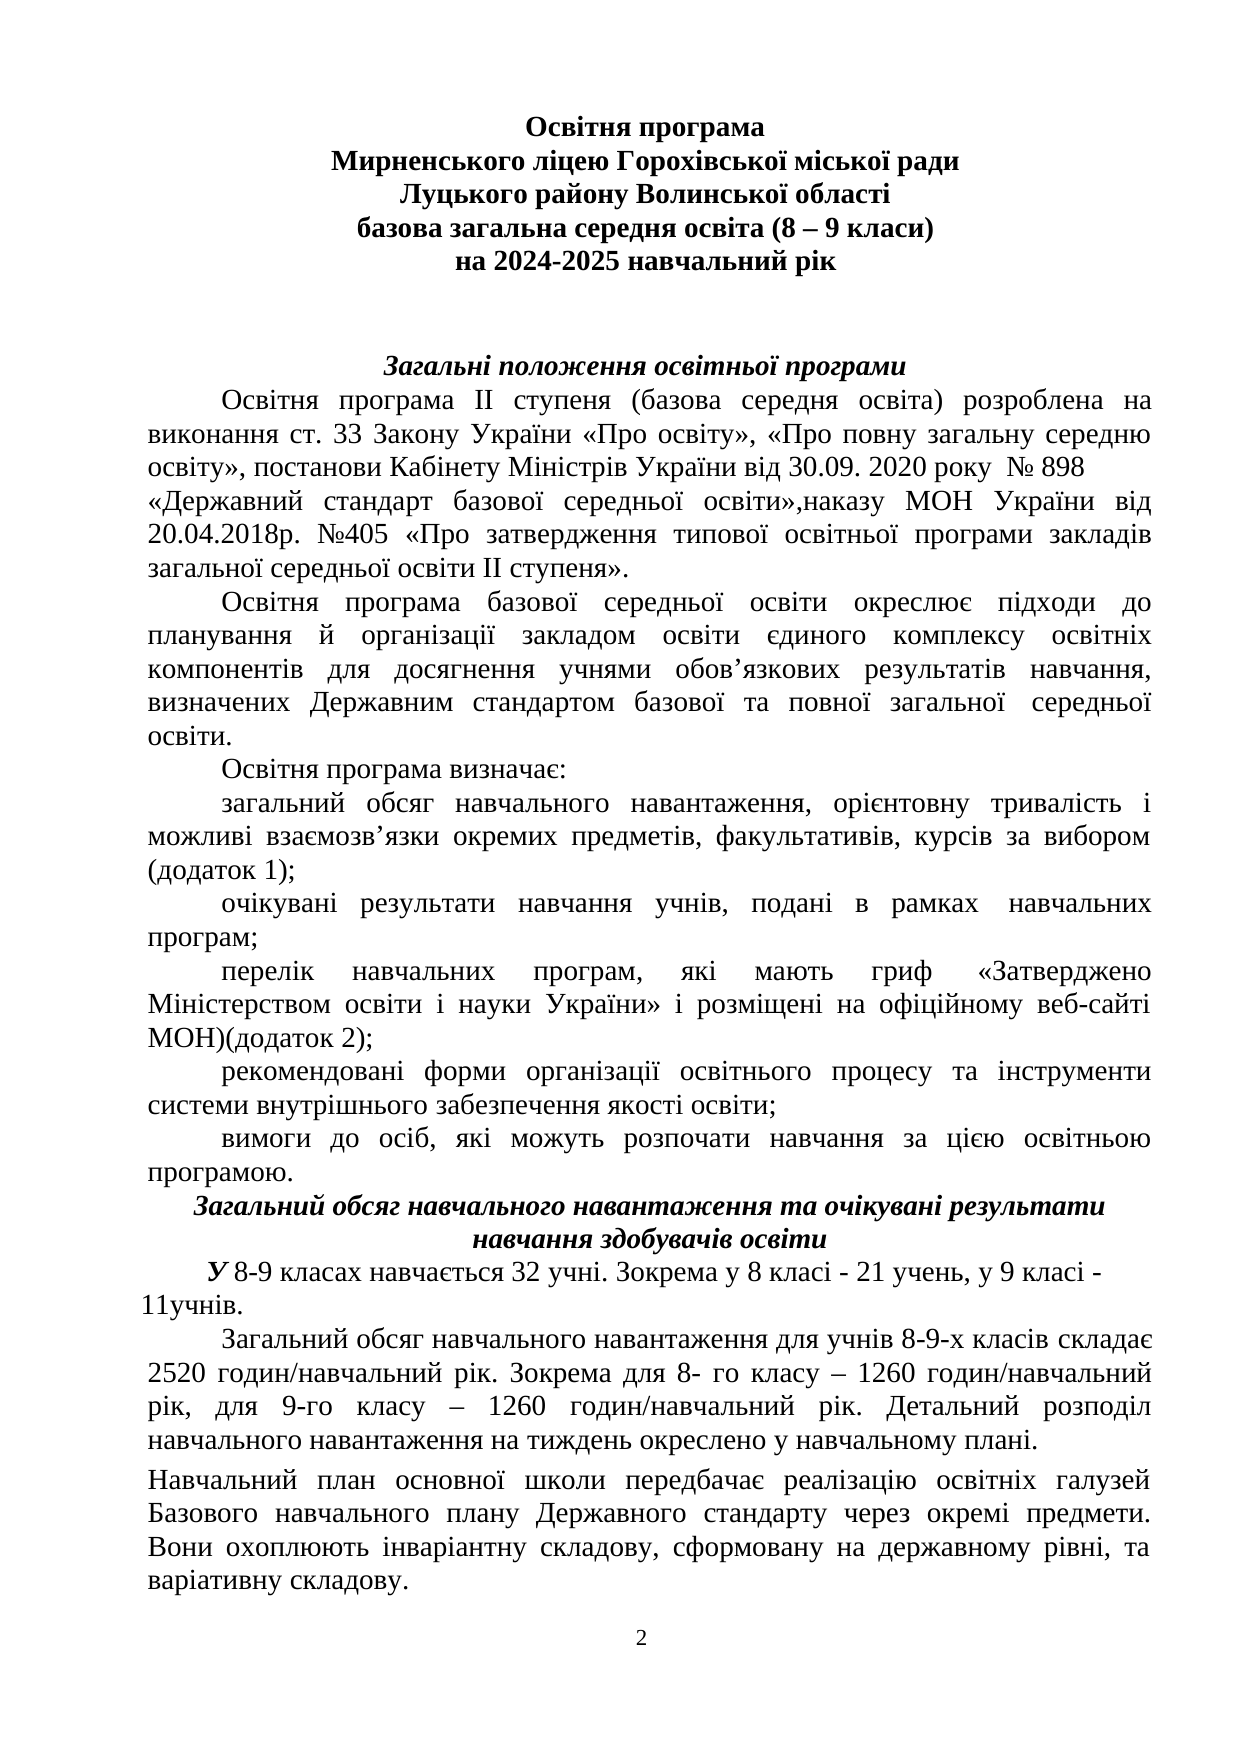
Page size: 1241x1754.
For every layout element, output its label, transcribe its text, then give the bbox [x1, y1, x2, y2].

subtitle Загальний обсяг навчального навантаження та очікувані результати навчання здобувачів освіти [146, 1188, 1154, 1255]
text загальний обсяг навчального навантаження, орієнтовну тривалість і можливі взаємозв’язки окремих предметів, факультативів, курсів за вибором (додаток 1); [147, 785, 1151, 886]
text Освітня програма ІІ ступеня (базова середня освіта) розроблена на виконання ст. 33 Закону України «Про освіту», «Про повну загальну середню освіту», постанови Кабінету Міністрів України від 30.09. 2020 року № 898 [147, 382, 1152, 483]
subtitle базова загальна середня освіта (8 – 9 класи) на 2024-2025 навчальний рік [356, 210, 934, 277]
text Освітня програма визначає: [221, 751, 1223, 785]
text рекомендовані форми організації освітнього процесу та інструменти системи внутрішнього забезпечення якості освіти; [147, 1053, 1151, 1120]
text вимоги до осіб, які можуть розпочати навчання за цією освітньою програмою. [147, 1120, 1151, 1187]
text Навчальний план основної школи передбачає реалізацію освітніх галузей Базового навчального плану Державного стандарту через окремі предмети. Вони охоплюють інваріантну складову, сформовану на державному рівні, та варіативну складову. [147, 1462, 1151, 1596]
subtitle Загальні положення освітньої програми [383, 349, 1223, 382]
text Мирненського ліцею Горохівської міської ради Луцького району Волинської області [321, 143, 969, 210]
text У 8-9 класах навчається 32 учні. Зокрема у 8 класі - 21 учень, у 9 класі - 11учнів. [140, 1255, 1154, 1321]
subtitle Загальний обсяг навчального навантаження для учнів 8-9-х класів складає 2520 годин/навчальний рік. Зокрема для 8- го класу – 1260 годин/навчальний рік, для 9-го класу – 1260 годин/навчальний рік. Детальний розподіл навчального навантаження на тиждень окреслено у навчальному плані. [147, 1321, 1152, 1455]
text очікувані результати навчання учнів, подані в рамках навчальних програм; [147, 886, 1152, 953]
text перелік навчальних програм, які мають гриф «Затверджено Міністерством освіти і науки України» і розміщені на офіційному веб-сайті МОН)(додаток 2); [147, 953, 1152, 1053]
subtitle Освітня програма [136, 109, 1154, 143]
text «Державний стандарт базової середньої освіти»,наказу МОН України від 20.04.2018р. №405 «Про затвердження типової освітньої програми закладів загальної середньої освіти ІІ ступеня». [147, 483, 1152, 584]
text Освітня програма базової середньої освіти окреслює підходи до планування й організації закладом освіти єдиного комплексу освітніх компонентів для досягнення учнями обов’язкових результатів навчання, визначених Державним стандартом базової та повної загальної середньої освіти. [147, 584, 1152, 751]
